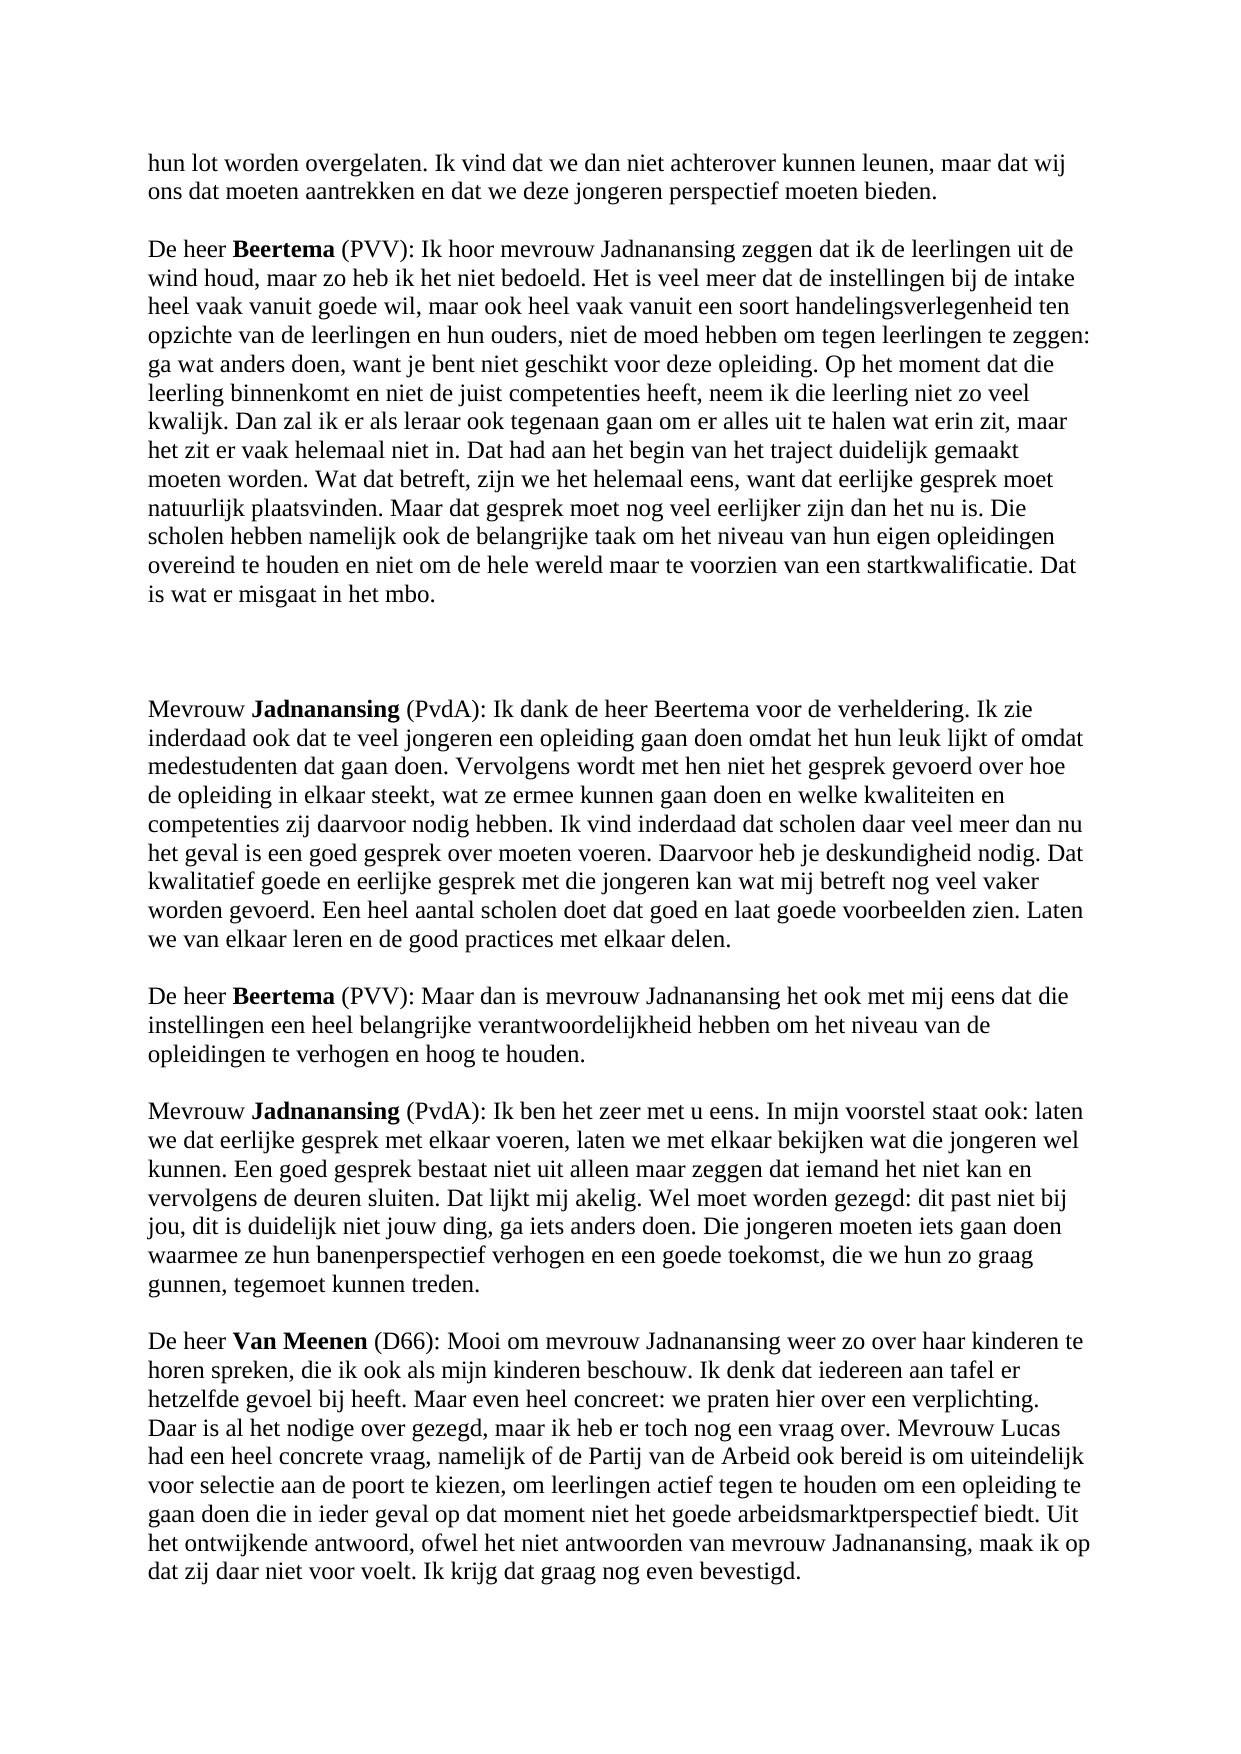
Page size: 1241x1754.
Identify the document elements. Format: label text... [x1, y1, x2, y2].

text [148, 148, 1093, 205]
text Mevrouw Jadnanansing (PvdA): Ik dank de heer Beertema voor de verheldering. Ik zie inderdaad ook dat te veel jongeren een opleiding gaan doen omdat het hun leuk lijkt of omdat medestudenten dat gaan doen. Vervolgens wordt met hen niet het gesprek gevoerd over hoe de opleiding in elkaar steekt, wat ze ermee kunnen gaan doen en welke kwaliteiten en competenties zij daarvoor nodig hebben. Ik vind inderdaad dat scholen daar veel meer dan nu het geval is een goed gesprek over moeten voeren. Daarvoor heb je deskundigheid nodig. Dat kwalitatief goede en eerlijke gesprek met die jongeren kan wat mij betreft nog veel vaker worden gevoerd. Een heel aantal scholen doet dat goed en laat goede voorbeelden zien. Laten we van elkaar leren en de good practices met elkaar delen. [148, 694, 1093, 953]
text De heer Beertema (PVV): Maar dan is mevrouw Jadnanansing het ook met mij eens dat die instellingen een heel belangrijke verantwoordelijkheid hebben om het niveau van de opleidingen te verhogen en hoog te houden. [148, 981, 1093, 1068]
text De heer Beertema (PVV): Ik hoor mevrouw Jadnanansing zeggen dat ik de leerlingen uit de wind houd, maar zo heb ik het niet bedoeld. Het is veel meer dat de instellingen bij de intake heel vaak vanuit goede wil, maar ook heel vaak vanuit een soort handelingsverlegenheid ten opzichte van de leerlingen en hun ouders, niet de moed hebben om tegen leerlingen te zeggen: ga wat anders doen, want je bent niet geschikt voor deze opleiding. Op het moment dat die leerling binnenkomt en niet de juist competenties heeft, neem ik die leerling niet zo veel kwalijk. Dan zal ik er als leraar ook tegenaan gaan om er alles uit te halen wat erin zit, maar het zit er vaak helemaal niet in. Dat had aan het begin van het traject duidelijk gemaakt moeten worden. Wat dat betreft, zijn we het helemaal eens, want dat eerlijke gesprek moet natuurlijk plaatsvinden. Maar dat gesprek moet nog veel eerlijker zijn dan het nu is. Die scholen hebben namelijk ook de belangrijke taak om het niveau van hun eigen opleidingen overeind te houden en niet om de hele wereld maar te voorzien van een startkwalificatie. Dat is wat er misgaat in het mbo. [148, 234, 1093, 608]
text Mevrouw Jadnanansing (PvdA): Ik ben het zeer met u eens. In mijn voorstel staat ook: laten we dat eerlijke gesprek met elkaar voeren, laten we met elkaar bekijken wat die jongeren wel kunnen. Een goed gesprek bestaat niet uit alleen maar zeggen dat iemand het niet kan en vervolgens de deuren sluiten. Dat lijkt mij akelig. Wel moet worden gezegd: dit past niet bij jou, dit is duidelijk niet jouw ding, ga iets anders doen. Die jongeren moeten iets gaan doen waarmee ze hun banenperspectief verhogen en een goede toekomst, die we hun zo graag gunnen, tegemoet kunnen treden. [148, 1096, 1093, 1298]
text De heer Van Meenen (D66): Mooi om mevrouw Jadnanansing weer zo over haar kinderen te horen spreken, die ik ook als mijn kinderen beschouw. Ik denk dat iedereen aan tafel er hetzelfde gevoel bij heeft. Maar even heel concreet: we praten hier over een verplichting. Daar is al het nodige over gezegd, maar ik heb er toch nog een vraag over. Mevrouw Lucas had een heel concrete vraag, namelijk of de Partij van de Arbeid ook bereid is om uiteindelijk voor selectie aan de poort te kiezen, om leerlingen actief tegen te houden om een opleiding te gaan doen die in ieder geval op dat moment niet het goede arbeidsmarktperspectief biedt. Uit het ontwijkende antwoord, ofwel het niet antwoorden van mevrouw Jadnanansing, maak ik op dat zij daar niet voor voelt. Ik krijg dat graag nog even bevestigd. [148, 1326, 1093, 1585]
